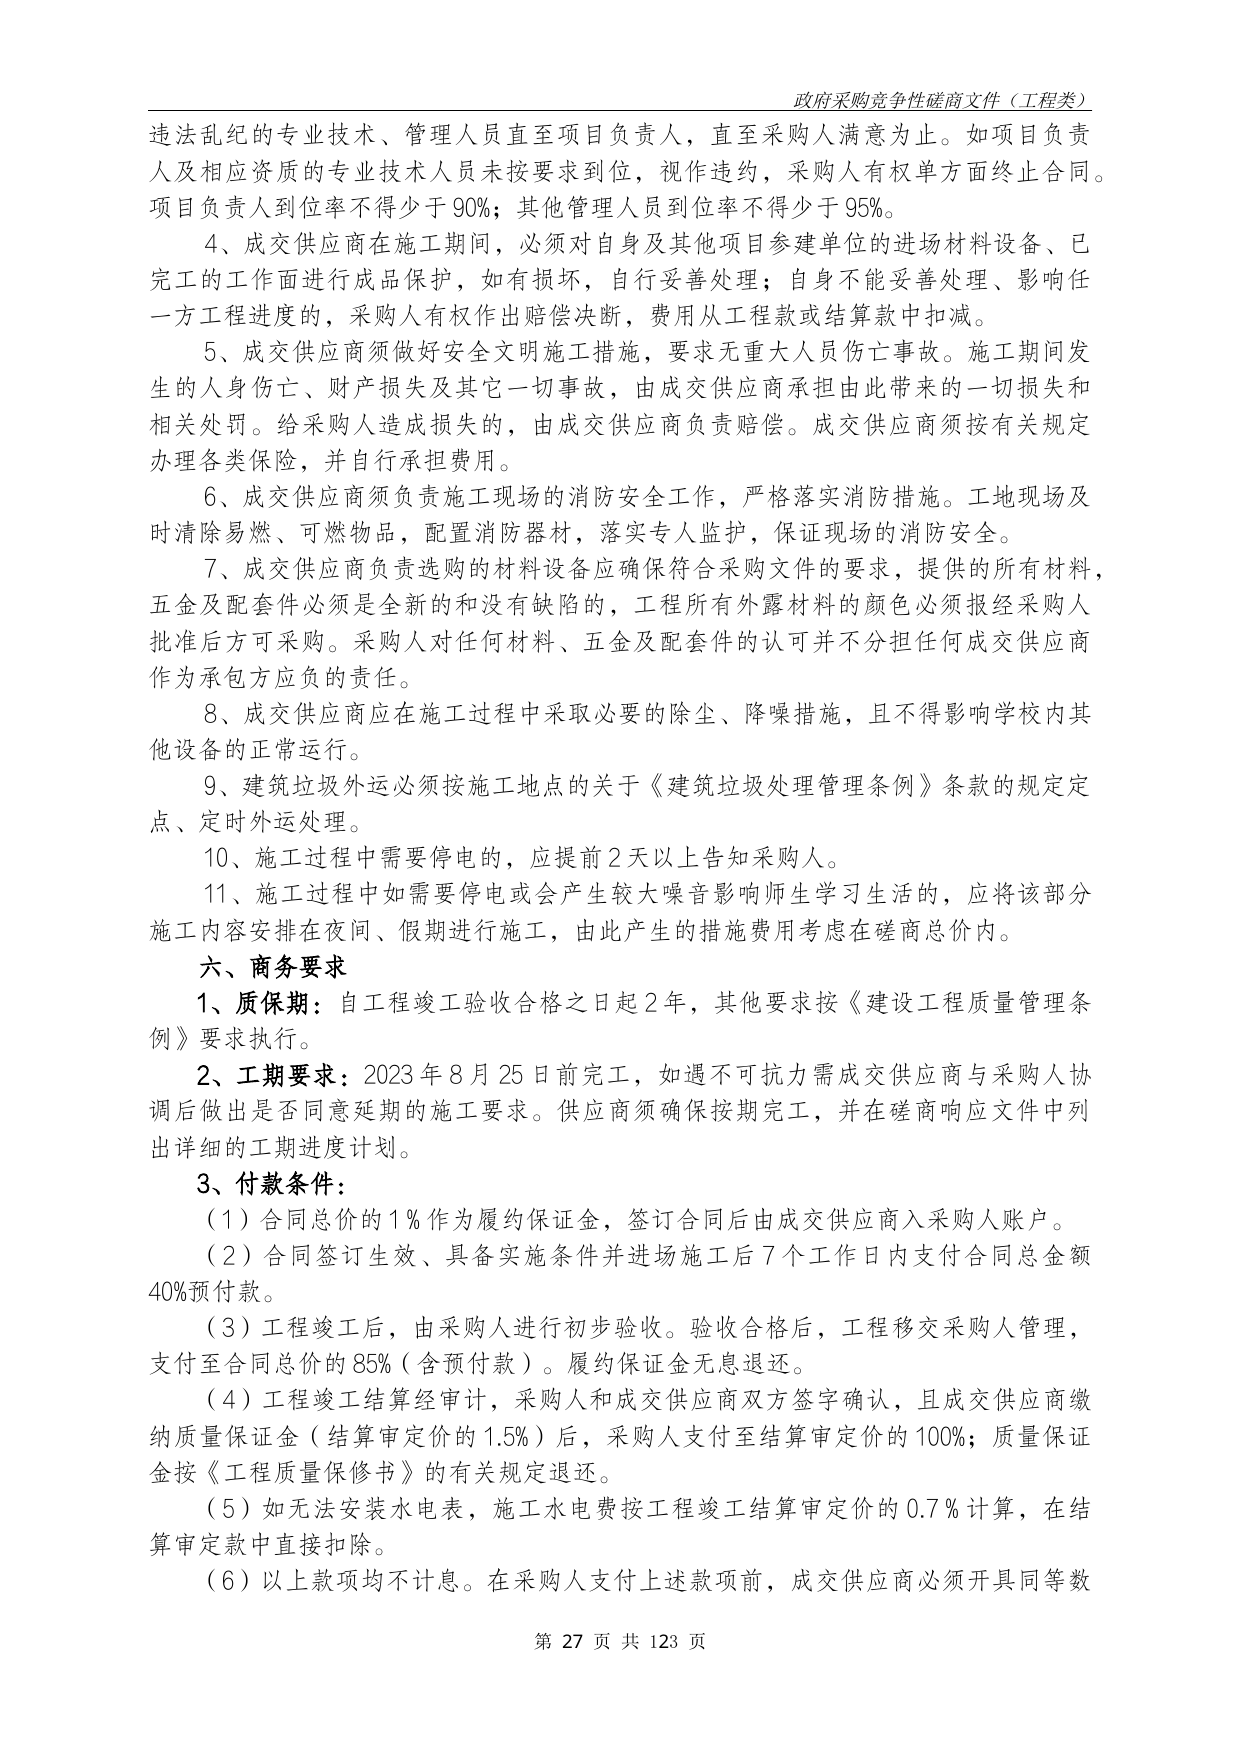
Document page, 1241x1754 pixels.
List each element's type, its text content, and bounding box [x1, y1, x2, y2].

text （2）合同签订生效、具备实施条件并进场施工后7个工作日内支付合同总金额40%预付款。 [148, 1243, 1092, 1307]
text （1）合同总价的1％作为履约保证金，签订合同后由成交供应商入采购人账户。 [148, 1207, 1092, 1234]
text （3）工程竣工后，由采购人进行初步验收。验收合格后，工程移交采购人管理，支付至合同总价的85%（含预付款）。履约保证金无息退还。 [148, 1315, 1092, 1379]
text 9、建筑垃圾外运必须按施工地点的关于《建筑垃圾处理管理条例》条款的规定定点、定时外运处理。 [148, 773, 1092, 837]
text 3、付款条件： [148, 1171, 1092, 1198]
text 2、工期要求：2023年8月25日前完工，如遇不可抗力需成交供应商与采购人协调后做出是否同意延期的施工要求。供应商须确保按期完工，并在磋商响应文件中列出详细的工期进度计划。 [148, 1062, 1092, 1162]
text 6、成交供应商须负责施工现场的消防安全工作，严格落实消防措施。工地现场及时清除易燃、可燃物品，配置消防器材，落实专人监护，保证现场的消防安全。 [148, 484, 1092, 548]
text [148, 1568, 1092, 1596]
text 5、成交供应商须做好安全文明施工措施，要求无重大人员伤亡事故。施工期间发生的人身伤亡、财产损失及其它一切事故，由成交供应商承担由此带来的一切损失和相关处罚。给采购人造成损失的，由成交供应商负责赔偿。成交供应商须按有关规定办理各类保险，并自行承担费用。 [148, 339, 1092, 475]
text 11、施工过程中如需要停电或会产生较大噪音影响师生学习生活的，应将该部分施工内容安排在夜间、假期进行施工，由此产生的措施费用考虑在磋商总价内。 [148, 881, 1092, 945]
text 六、商务要求 [148, 954, 1092, 981]
text 1、质保期：自工程竣工验收合格之日起2年，其他要求按《建设工程质量管理条例》要求执行。 [148, 990, 1092, 1054]
text （5）如无法安装水电表，施工水电费按工程竣工结算审定价的0.7％计算，在结算审定款中直接扣除。 [148, 1496, 1092, 1560]
text （4）工程竣工结算经审计，采购人和成交供应商双方签字确认，且成交供应商缴纳质量保证金（结算审定价的1.5%）后，采购人支付至结算审定价的100%；质量保证金按《工程质量保修书》的有关规定退还。 [148, 1387, 1092, 1487]
text 4、成交供应商在施工期间，必须对自身及其他项目参建单位的进场材料设备、已完工的工作面进行成品保护，如有损坏，自行妥善处理；自身不能妥善处理、影响任一方工程进度的，采购人有权作出赔偿决断，费用从工程款或结算款中扣减。 [148, 231, 1092, 331]
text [148, 122, 1092, 222]
text 8、成交供应商应在施工过程中采取必要的除尘、降噪措施，且不得影响学校内其他设备的正常运行。 [148, 701, 1092, 764]
text 7、成交供应商负责选购的材料设备应确保符合采购文件的要求，提供的所有材料，五金及配套件必须是全新的和没有缺陷的，工程所有外露材料的颜色必须报经采购人批准后方可采购。采购人对任何材料、五金及配套件的认可并不分担任何成交供应商作为承包方应负的责任。 [148, 556, 1092, 692]
text 10、施工过程中需要停电的，应提前2天以上告知采购人。 [148, 845, 1092, 873]
